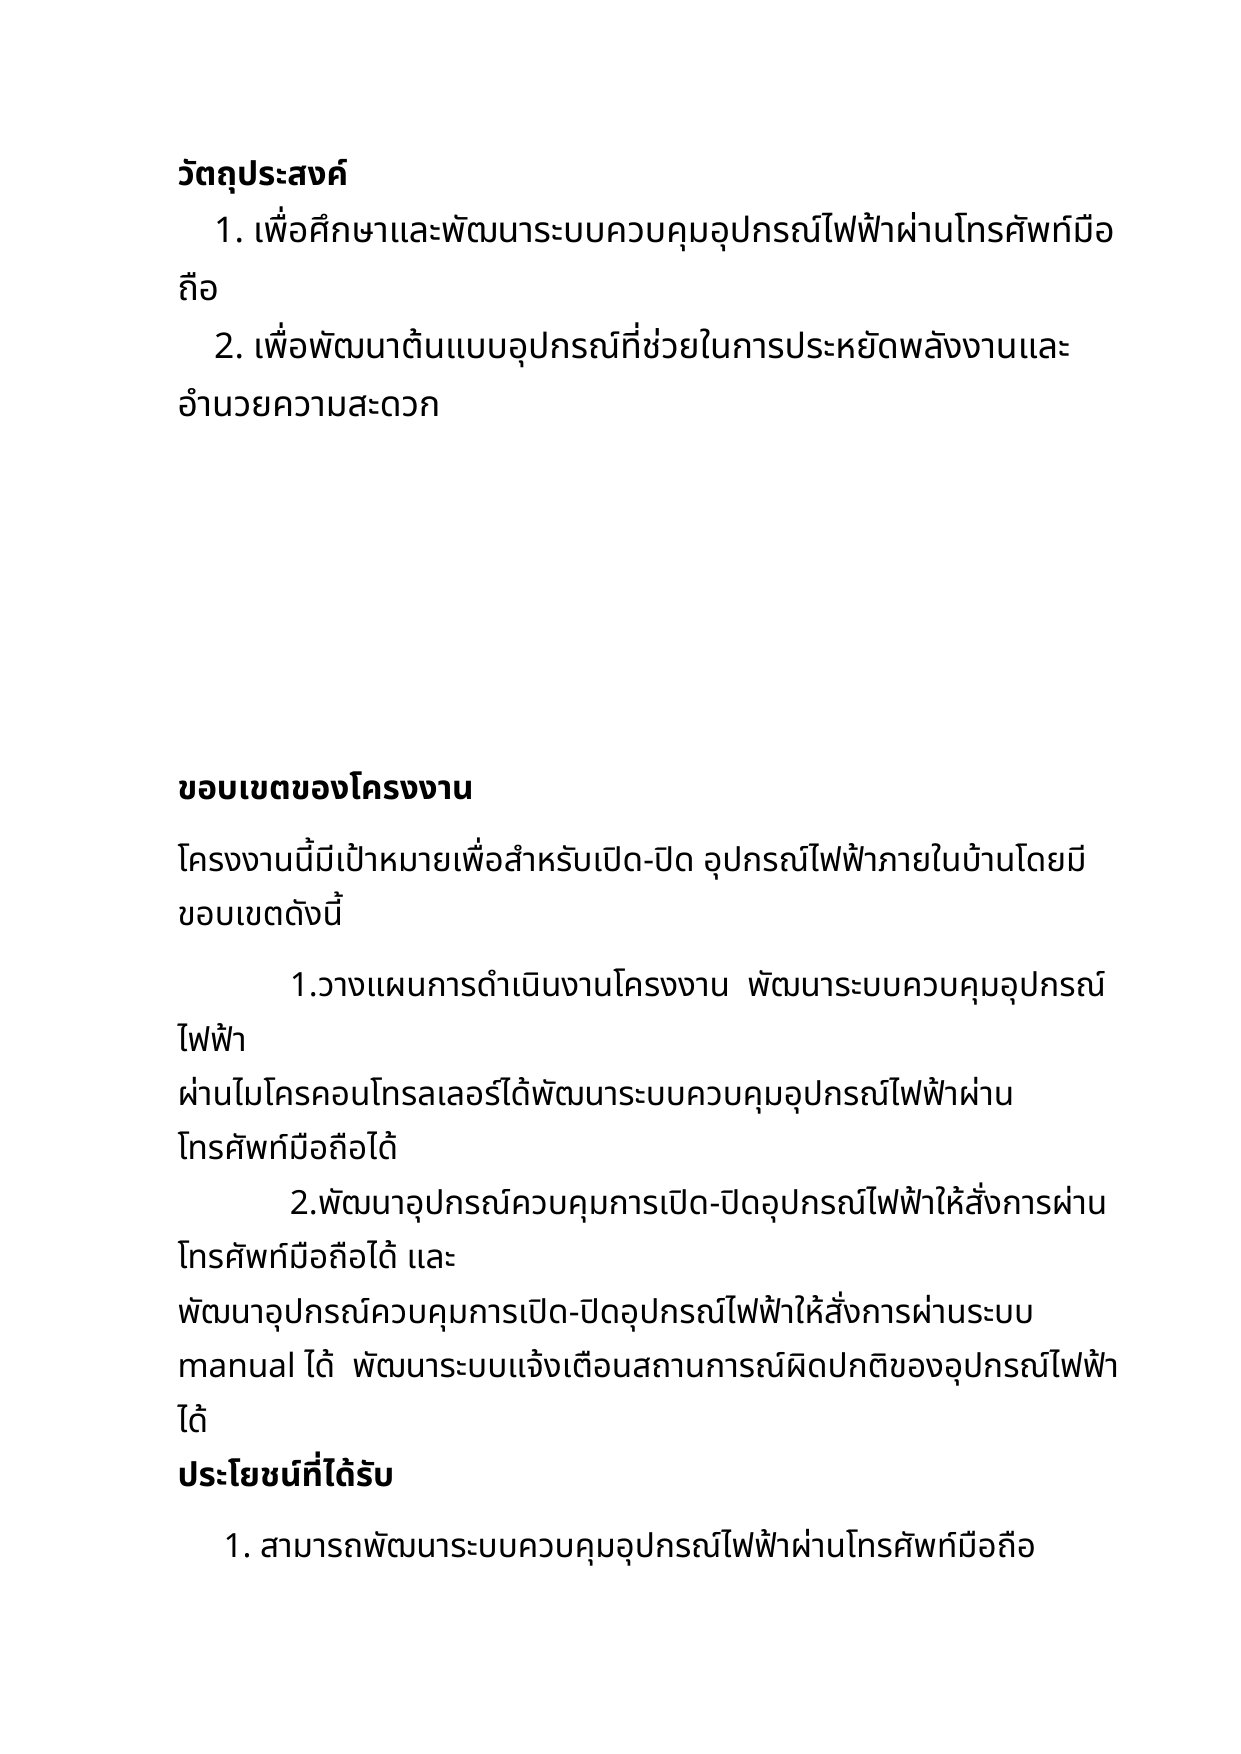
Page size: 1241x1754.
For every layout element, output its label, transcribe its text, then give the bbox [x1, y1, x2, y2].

text 1. สามารถพัฒนาระบบควบคุมอุปกรณ์ไฟฟ้าผ่านโทรศัพท์มือถือ [177, 1522, 1122, 1573]
text โครงงานนี้มีเป้าหมายเพื่อสำหรับเปิด-ปิด อุปกรณ์ไฟฟ้าภายในบ้านโดยมีขอบเขตดังนี้ [177, 835, 1122, 940]
text พัฒนาอุปกรณ์ควบคุมการเปิด-ปิดอุปกรณ์ไฟฟ้าให้สั่งการผ่านระบบ manual ได้ พัฒนาระบบแจ้งเตือนสถานการณ์ผิดปกติของอุปกรณ์ไฟฟ้าได้ [177, 1288, 1122, 1447]
text 2. เพื่อพัฒนาต้นแบบอุปกรณ์ที่ช่วยในการประหยัดพลังงานและอำนวยความสะดวก [177, 320, 1122, 432]
text 2.พัฒนาอุปกรณ์ควบคุมการเปิด-ปิดอุปกรณ์ไฟฟ้าให้สั่งการผ่านโทรศัพท์มือถือได้ และ [177, 1179, 1122, 1284]
text 1.วางแผนการดำเนินงานโครงงาน พัฒนาระบบควบคุมอุปกรณ์ไฟฟ้า [177, 961, 1122, 1066]
text วัตถุประสงค์ [177, 150, 1122, 200]
text ขอบเขตของโครงงาน [177, 764, 1122, 815]
text ประโยชน์ที่ได้รับ [177, 1451, 1122, 1502]
text 1. เพื่อศึกษาและพัฒนาระบบควบคุมอุปกรณ์ไฟฟ้าผ่านโทรศัพท์มือถือ [177, 204, 1122, 316]
text ผ่านไมโครคอนโทรลเลอร์ได้พัฒนาระบบควบคุมอุปกรณ์ไฟฟ้าผ่านโทรศัพท์มือถือได้ [177, 1070, 1122, 1175]
